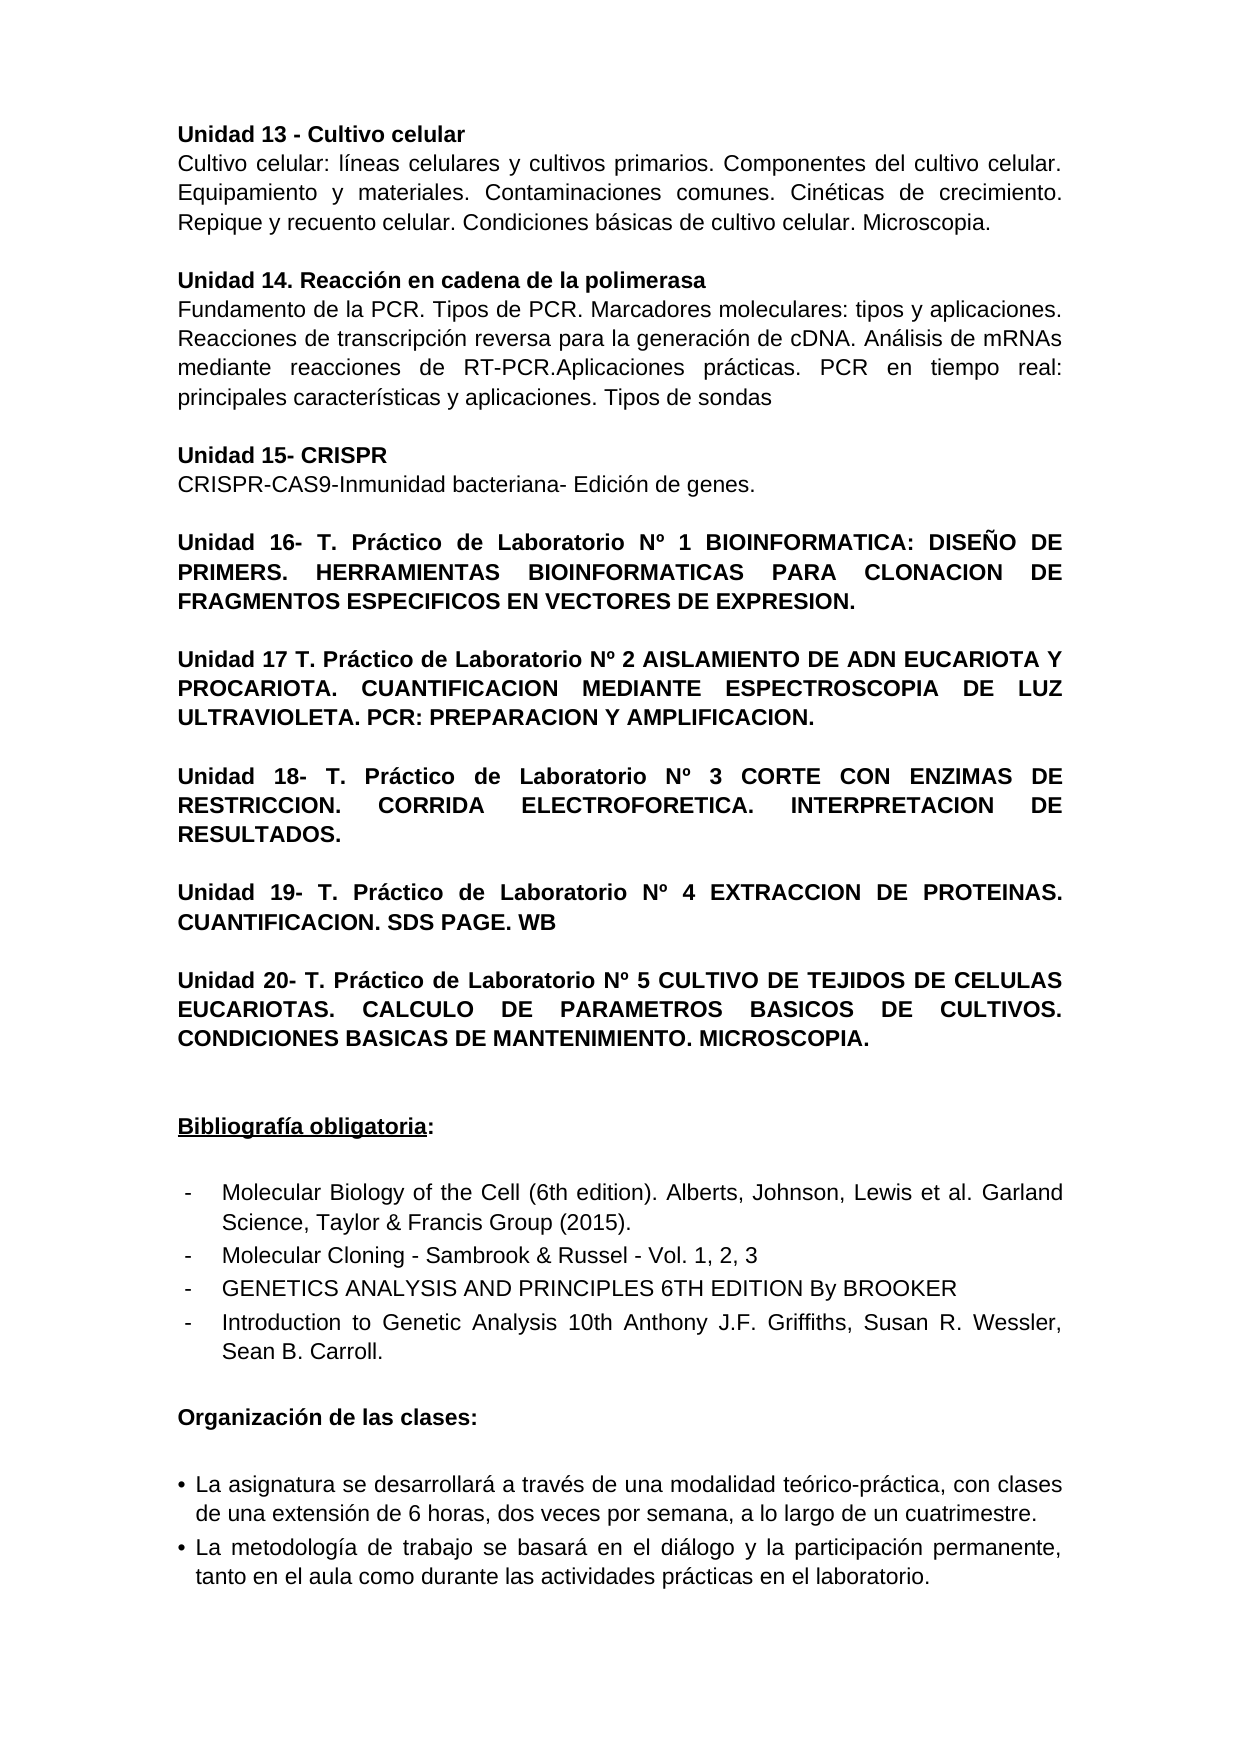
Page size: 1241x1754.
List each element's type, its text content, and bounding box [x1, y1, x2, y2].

list Introduction to Genetic Analysis 10th Anthony J.F. Griffiths, Susan R. Wessler, Sean B. Carroll. [184, 1306, 1063, 1364]
list Molecular Biology of the Cell (6th edition). Alberts, Johnson, Lewis et al. Garland Science, Taylor & Francis Group (2015). [184, 1176, 1063, 1235]
text Unidad 14. Reacción en cadena de la polimerasa [177, 264, 1063, 293]
text Unidad 17 T. Práctico de Laboratorio Nº 2 AISLAMIENTO DE ADN EUCARIOTA Y PROCARIOTA. CUANTIFICACION MEDIANTE ESPECTROSCOPIA DE LUZ ULTRAVIOLETA. PCR: PREPARACION Y AMPLIFICACION. [177, 643, 1063, 731]
text Cultivo celular: líneas celulares y cultivos primarios. Componentes del cultivo celular. Equipamiento y materiales. Contaminaciones comunes. Cinéticas de crecimiento. Repique y recuento celular. Condiciones básicas de cultivo celular. Microscopia. [177, 147, 1063, 235]
text Unidad 16- T. Práctico de Laboratorio Nº 1 BIOINFORMATICA: DISEÑO DE PRIMERS. HERRAMIENTAS BIOINFORMATICAS PARA CLONACION DE FRAGMENTOS ESPECIFICOS EN VECTORES DE EXPRESION. [177, 526, 1063, 614]
list GENETICS ANALYSIS AND PRINCIPLES 6TH EDITION By BROOKER [184, 1272, 1063, 1301]
text Unidad 20- T. Práctico de Laboratorio Nº 5 CULTIVO DE TEJIDOS DE CELULAS EUCARIOTAS. CALCULO DE PARAMETROS BASICOS DE CULTIVOS. CONDICIONES BASICAS DE MANTENIMIENTO. MICROSCOPIA. [177, 964, 1063, 1051]
text Unidad 15- CRISPR [177, 439, 1063, 468]
text Unidad 13 - Cultivo celular [177, 118, 1063, 147]
text Unidad 18- T. Práctico de Laboratorio Nº 3 CORTE CON ENZIMAS DE RESTRICCION. CORRIDA ELECTROFORETICA. INTERPRETACION DE RESULTADOS. [177, 760, 1063, 847]
text CRISPR-CAS9-Inmunidad bacteriana- Edición de genes. [177, 468, 1063, 497]
list La metodología de trabajo se basará en el diálogo y la participación permanente, tanto en el aula como durante las actividades prácticas en el laboratorio. [177, 1531, 1063, 1589]
text Unidad 19- T. Práctico de Laboratorio Nº 4 EXTRACCION DE PROTEINAS. CUANTIFICACION. SDS PAGE. WB [177, 876, 1063, 935]
text Organización de las clases: [177, 1401, 1063, 1431]
list Molecular Cloning - Sambrook & Russel - Vol. 1, 2, 3 [184, 1239, 1063, 1268]
text Fundamento de la PCR. Tipos de PCR. Marcadores moleculares: tipos y aplicaciones. Reacciones de transcripción reversa para la generación de cDNA. Análisis de mRNAs mediante reacciones de RT-PCR.Aplicaciones prácticas. PCR en tiempo real: principales características y aplicaciones. Tipos de sondas [177, 293, 1063, 410]
list La asignatura se desarrollará a través de una modalidad teórico-práctica, con clases de una extensión de 6 horas, dos veces por semana, a lo largo de un cuatrimestre. [177, 1468, 1063, 1526]
text Bibliografía obligatoria: [177, 1110, 1063, 1139]
